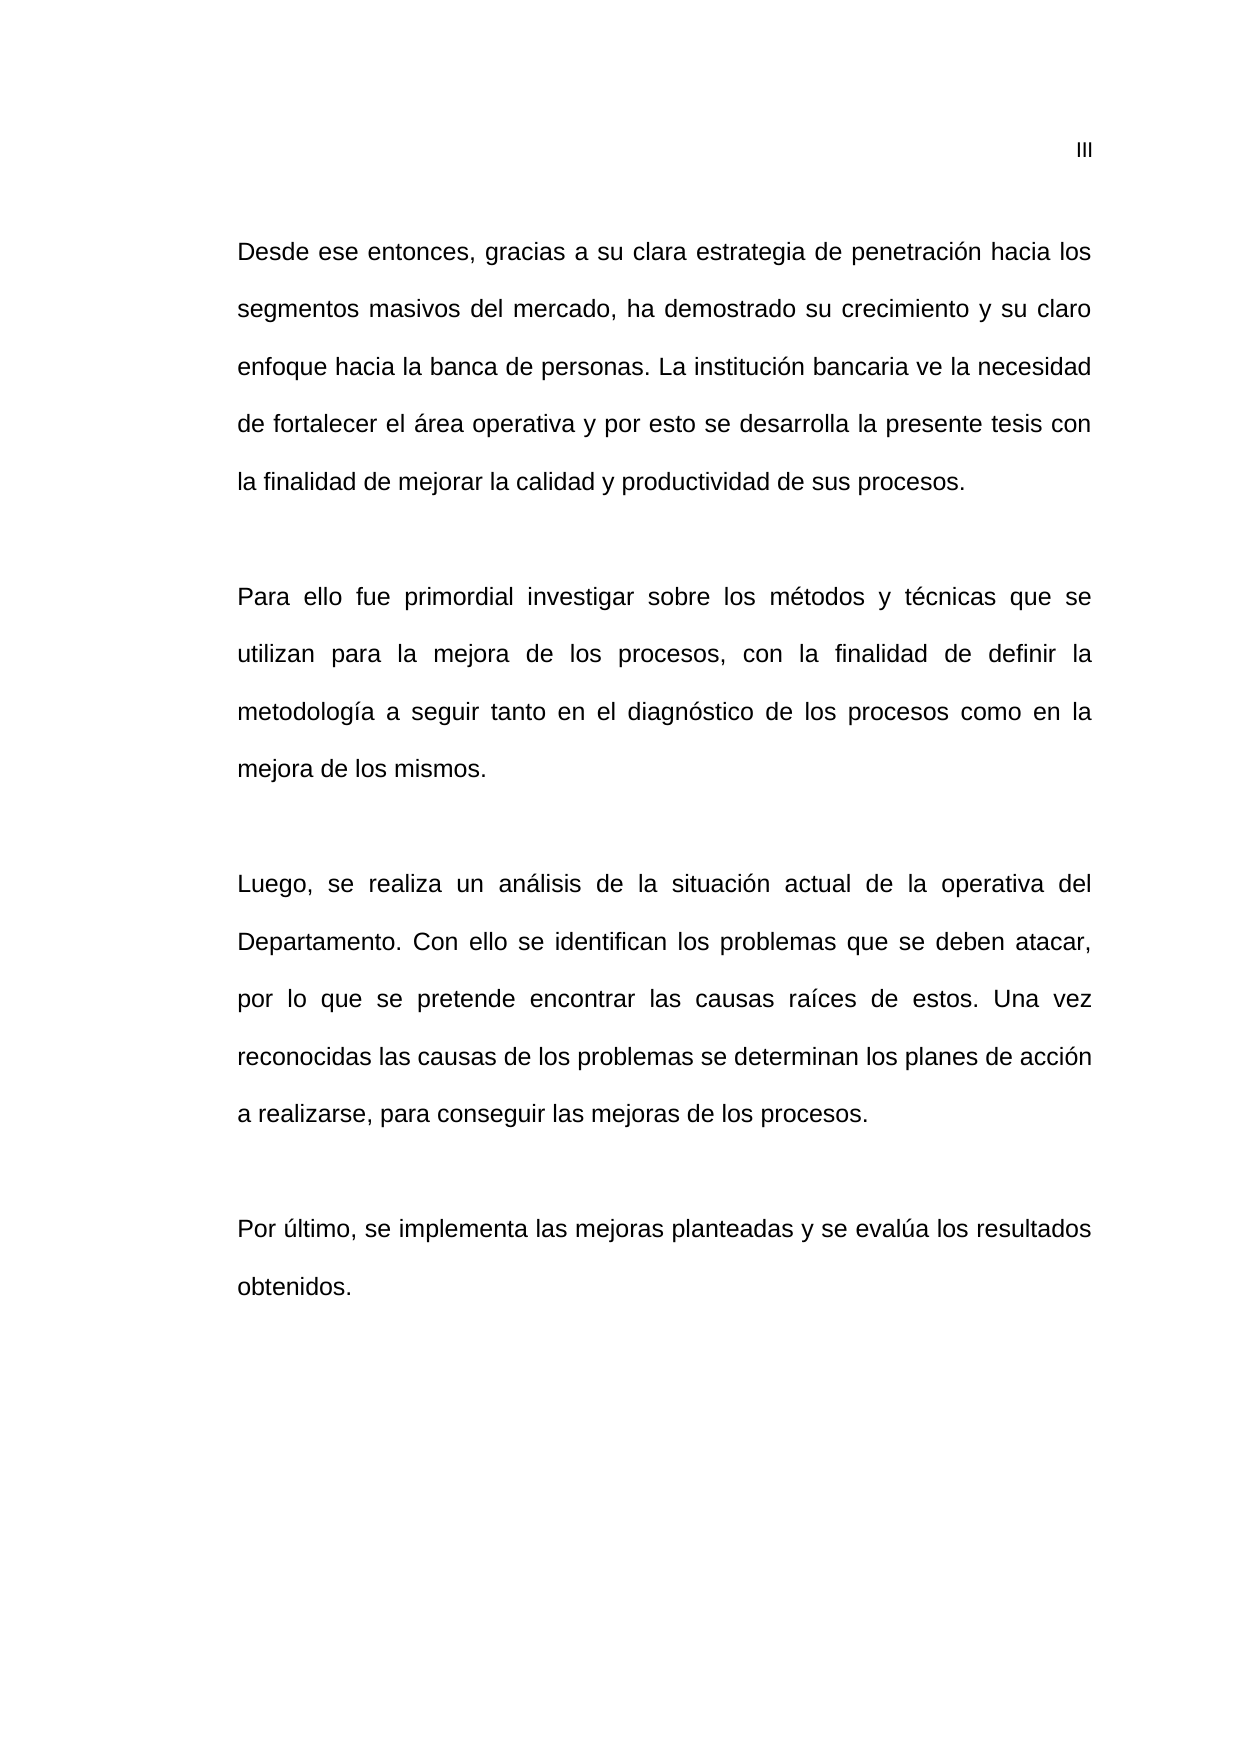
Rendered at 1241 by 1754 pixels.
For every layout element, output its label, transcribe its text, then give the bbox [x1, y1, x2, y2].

text Desde ese entonces, gracias a su clara estrategia de penetración hacia los segmentos masivos del mercado, ha demostrado su crecimiento y su claro enfoque hacia la banca de personas. La institución bancaria ve la necesidad de fortalecer el área operativa y por esto se desarrolla la presente tesis con la finalidad de mejorar la calidad y productividad de sus procesos. [237, 237, 1093, 496]
text Luego, se realiza un análisis de la situación actual de la operativa del Departamento. Con ello se identifican los problemas que se deben atacar, por lo que se pretende encontrar las causas raíces de estos. Una vez reconocidas las causas de los problemas se determinan los planes de acción a realizarse, para conseguir las mejoras de los procesos. [237, 869, 1093, 1128]
text Para ello fue primordial investigar sobre los métodos y técnicas que se utilizan para la mejora de los procesos, con la finalidad de definir la metodología a seguir tanto en el diagnóstico de los procesos como en la mejora de los mismos. [237, 582, 1093, 783]
text Por último, se implementa las mejoras planteadas y se evalúa los resultados obtenidos. [237, 1214, 1093, 1301]
